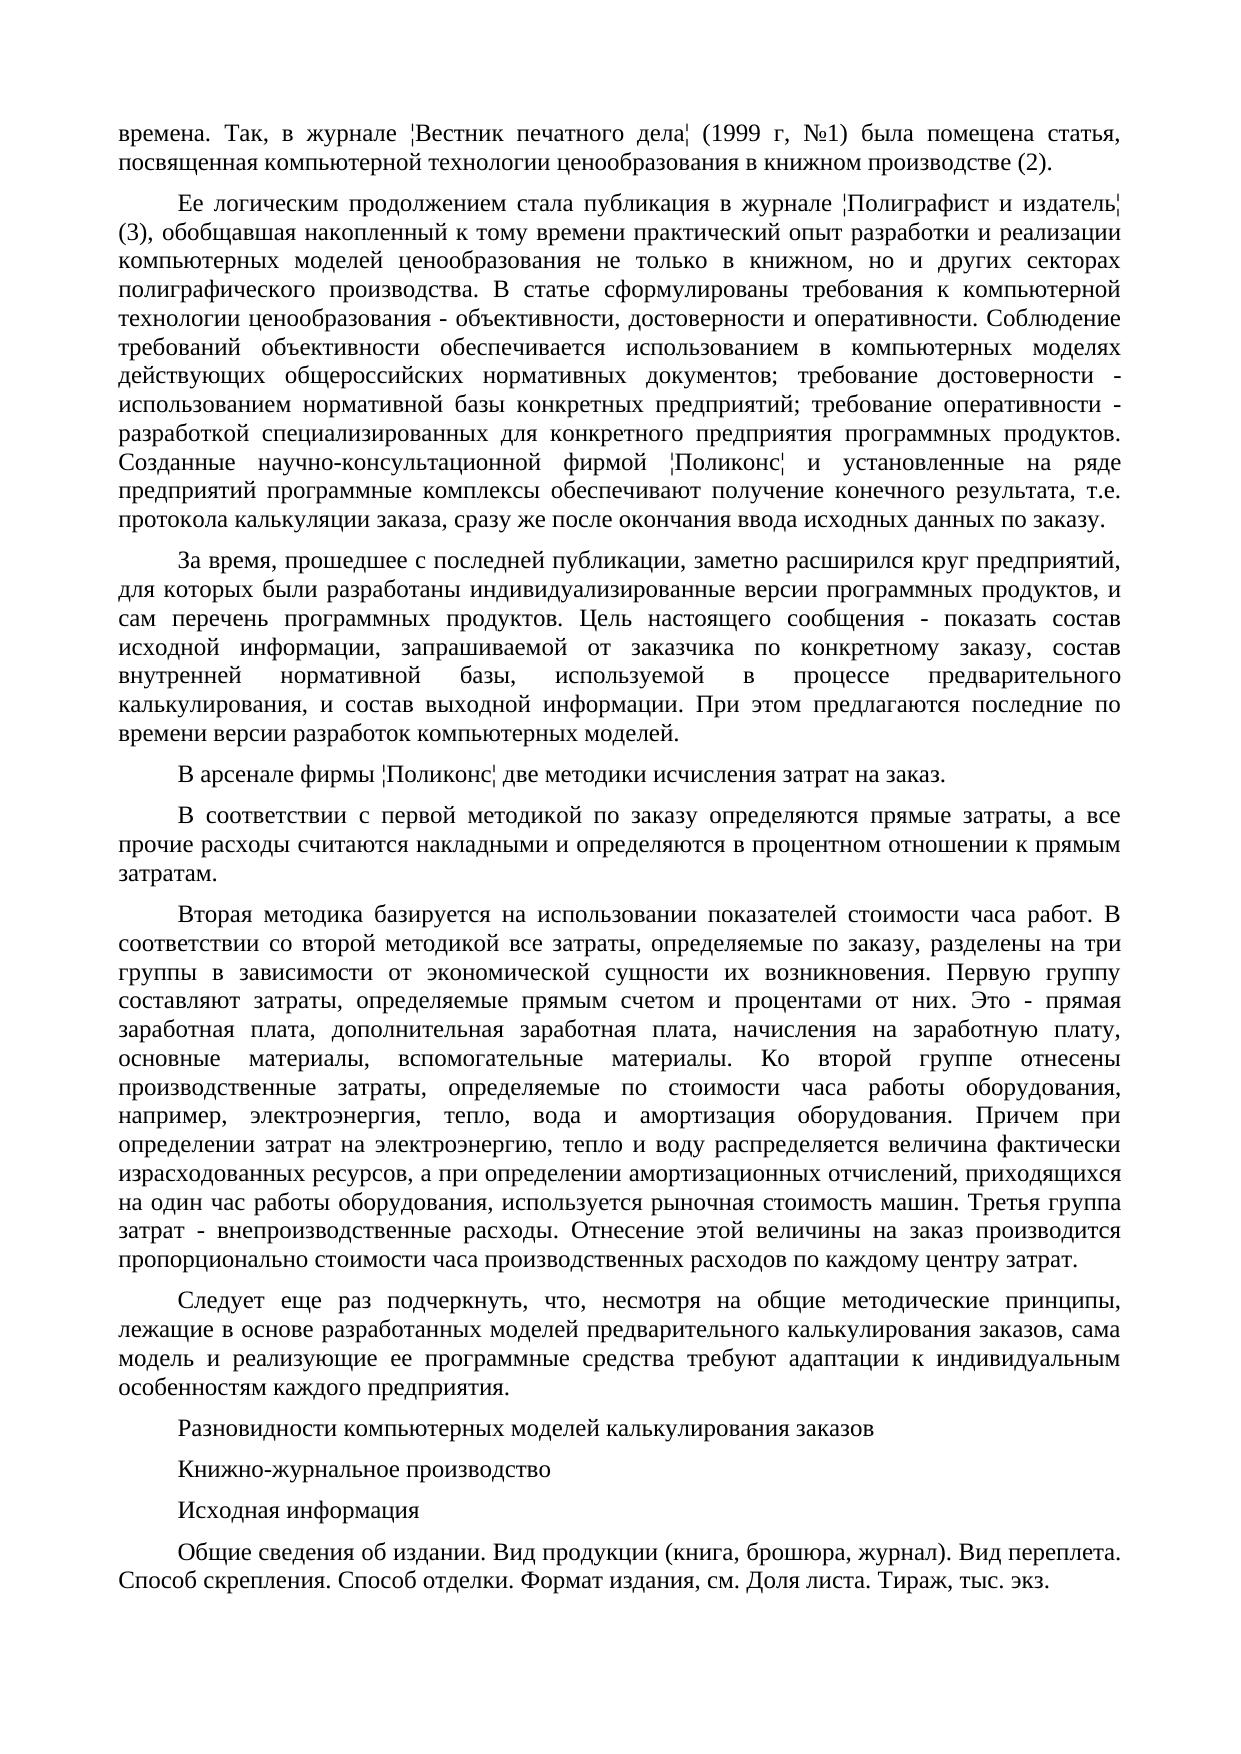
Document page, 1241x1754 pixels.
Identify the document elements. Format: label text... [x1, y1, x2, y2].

text Исходная информация [118, 1496, 1122, 1524]
text Разновидности компьютерных моделей калькулирования заказов [118, 1413, 1122, 1442]
text Ее логическим продолжением стала публикация в журнале ¦Полиграфист и издатель¦ (3), обобщавшая накопленный к тому времени практический опыт разработки и реализации компьютерных моделей ценообразования не только в книжном, но и других секторах полиграфического производства. В статье сформулированы требования к компьютерной технологии ценообразования - объективности, достоверности и оперативности. Соблюдение требований объективности обеспечивается использованием в компьютерных моделях действующих общероссийских нормативных документов; требование достоверности - использованием нормативной базы конкретных предприятий; требование оперативности - разработкой специализированных для конкретного предприятия программных продуктов. Созданные научно-консультационной фирмой ¦Поликонс¦ и установленные на ряде предприятий программные комплексы обеспечивают получение конечного результата, т.е. протокола калькуляции заказа, сразу же после окончания ввода исходных данных по заказу. [118, 188, 1122, 533]
text Вторая методика базируется на использовании показателей стоимости часа работ. В соответствии со второй методикой все затраты, определяемые по заказу, разделены на три группы в зависимости от экономической сущности их возникновения. Первую группу составляют затраты, определяемые прямым счетом и процентами от них. Это - прямая заработная плата, дополнительная заработная плата, начисления на заработную плату, основные материалы, вспомогательные материалы. Ко второй группе отнесены производственные затраты, определяемые по стоимости часа работы оборудования, например, электроэнергия, тепло, вода и амортизация оборудования. Причем при определении затрат на электроэнергию, тепло и воду распределяется величина фактически израсходованных ресурсов, а при определении амортизационных отчислений, приходящихся на один час работы оборудования, используется рыночная стоимость машин. Третья группа затрат - внепроизводственные расходы. Отнесение этой величины на заказ производится пропорционально стоимости часа производственных расходов по каждому центру затрат. [118, 899, 1122, 1273]
text Следует еще раз подчеркнуть, что, несмотря на общие методические принципы, лежащие в основе разработанных моделей предварительного калькулирования заказов, сама модель и реализующие ее программные средства требуют адаптации к индивидуальным особенностям каждого предприятия. [118, 1286, 1122, 1401]
text В соответствии с первой методикой по заказу определяются прямые затраты, а все прочие расходы считаются накладными и определяются в процентном отношении к прямым затратам. [118, 801, 1122, 887]
text За время, прошедшее с последней публикации, заметно расширился круг предприятий, для которых были разработаны индивидуализированные версии программных продуктов, и сам перечень программных продуктов. Цель настоящего сообщения - показать состав исходной информации, запрашиваемой от заказчика по конкретному заказу, состав внутренней нормативной базы, используемой в процессе предварительного калькулирования, и состав выходной информации. При этом предлагаются последние по времени версии разработок компьютерных моделей. [118, 546, 1122, 747]
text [118, 118, 1122, 176]
text Общие сведения об издании. Вид продукции (книга, брошюра, журнал). Вид переплета. Способ скрепления. Способ отделки. Формат издания, см. Доля листа. Тираж, тыс. экз. [118, 1537, 1122, 1594]
text Книжно-журнальное производство [118, 1454, 1122, 1483]
text В арсенале фирмы ¦Поликонс¦ две методики исчисления затрат на заказ. [118, 759, 1122, 788]
